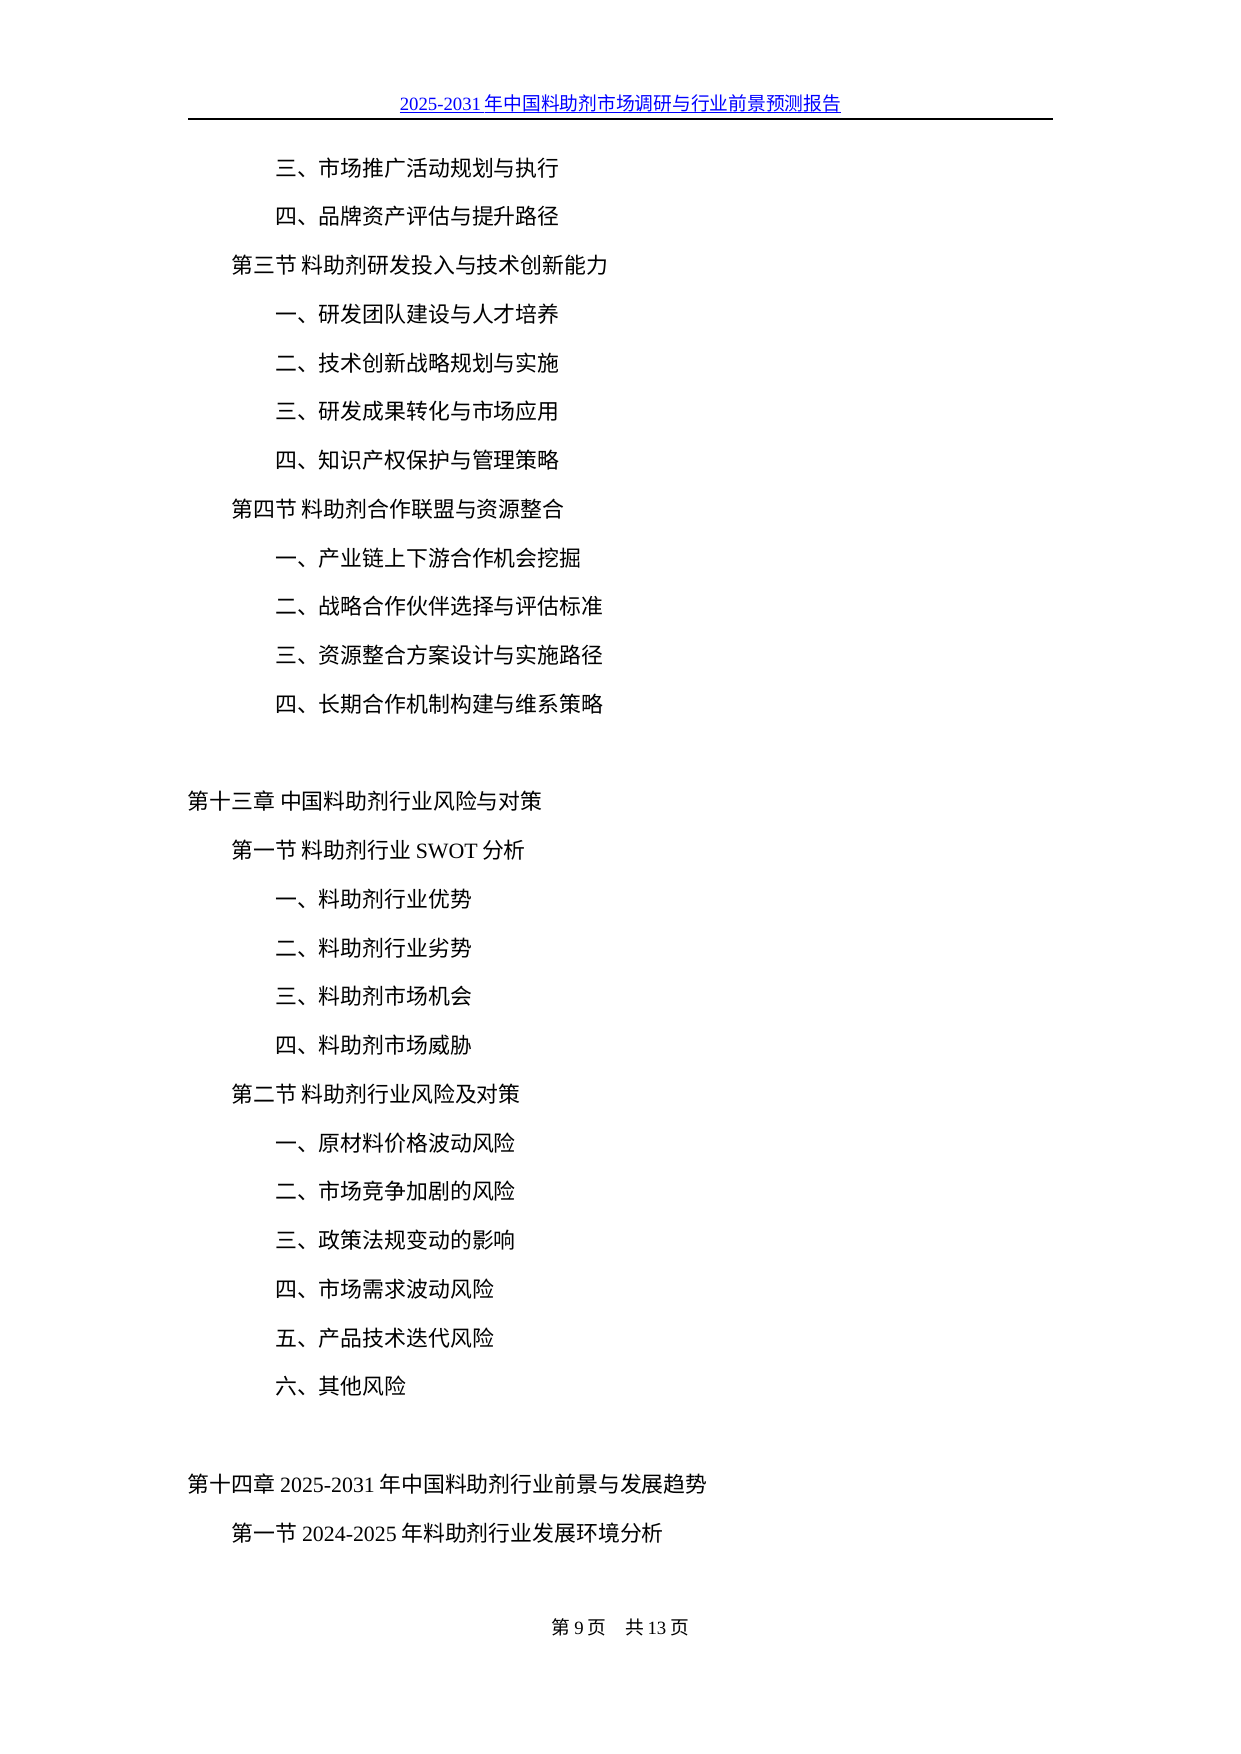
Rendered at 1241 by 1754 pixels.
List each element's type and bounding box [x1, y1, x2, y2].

text [187, 150, 1053, 1548]
